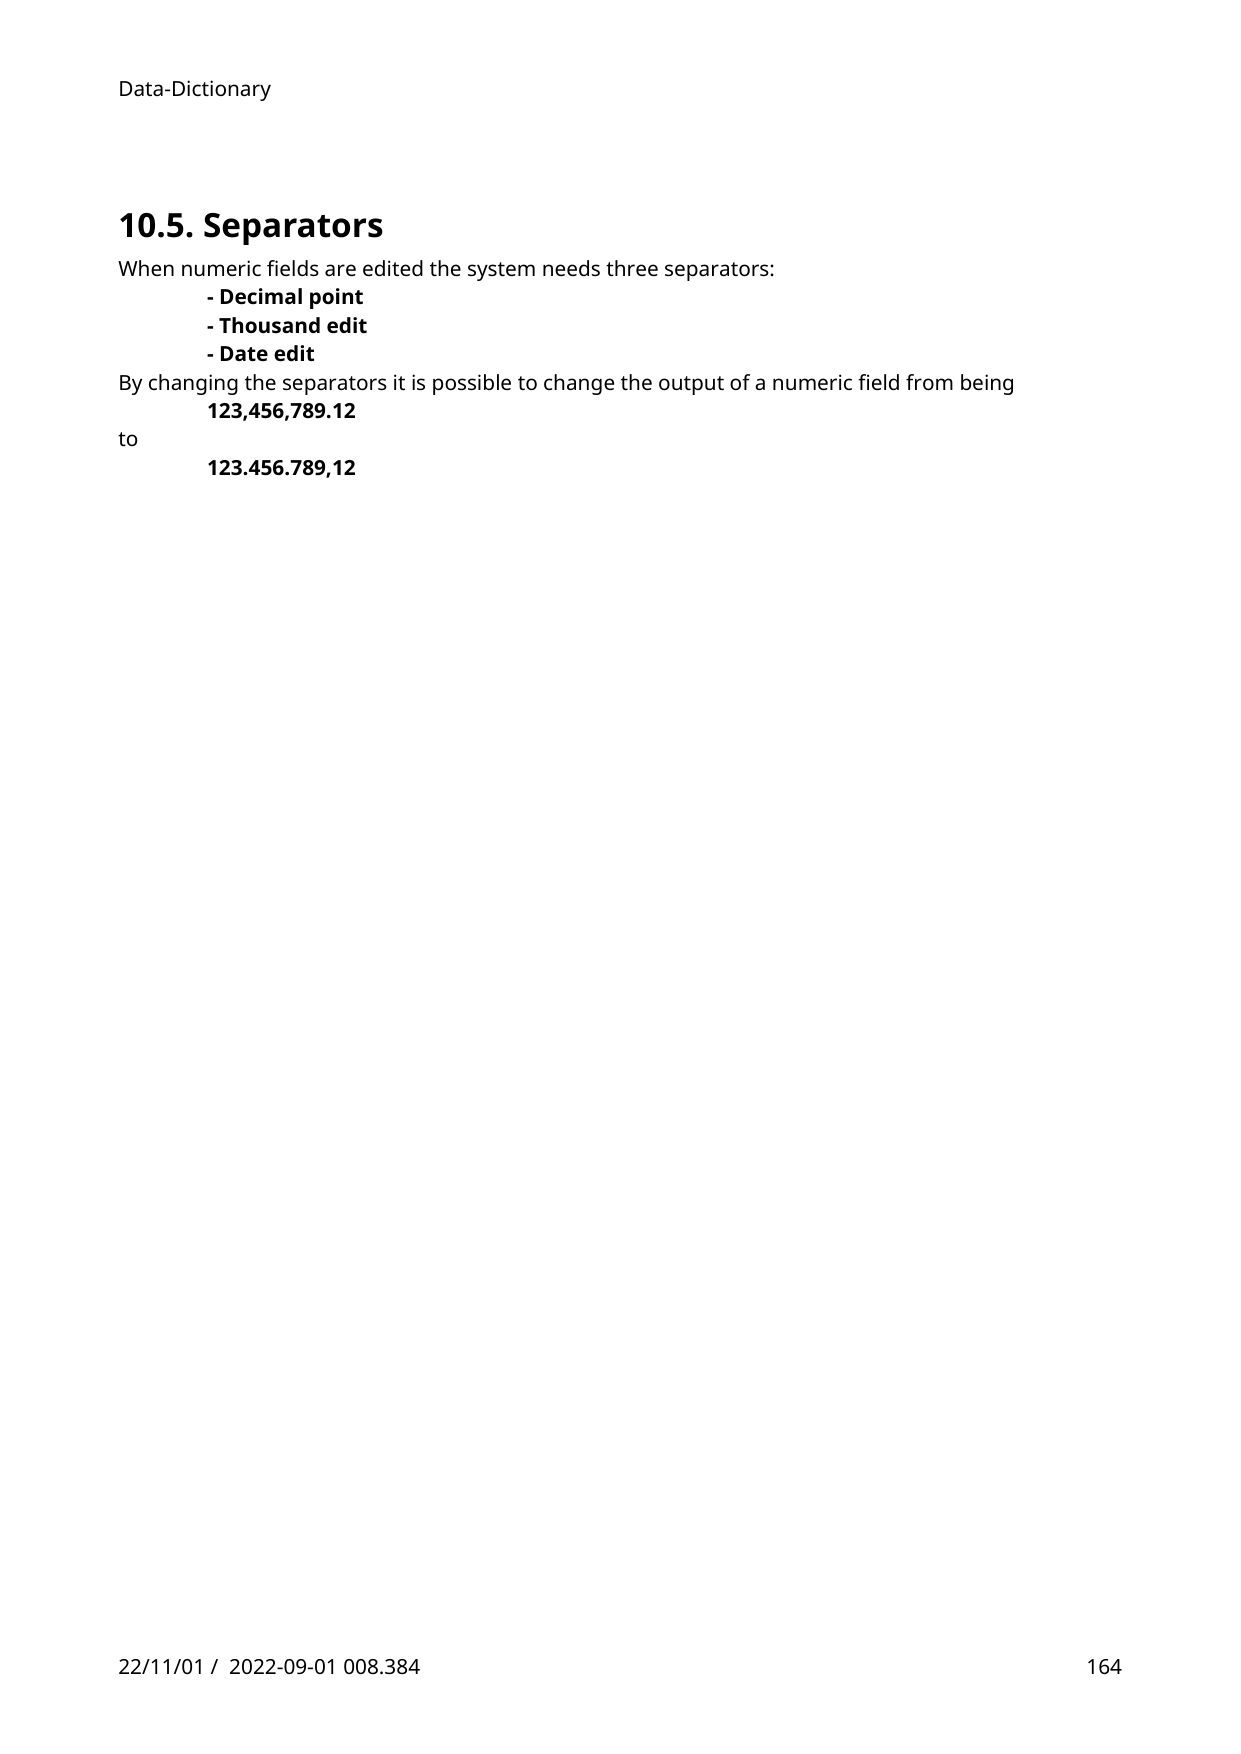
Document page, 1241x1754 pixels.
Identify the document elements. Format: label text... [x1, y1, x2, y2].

text 123,456,789.12 [207, 396, 1122, 424]
text 123.456.789,12 [207, 453, 1122, 481]
subtitle 10.5. Separators [118, 202, 1122, 248]
text When numeric fields are edited the system needs three separators: [118, 254, 1122, 282]
text - Date edit [207, 339, 1122, 368]
text - Decimal point [207, 282, 1122, 311]
text to [118, 424, 1122, 453]
text By changing the separators it is possible to change the output of a numeric field from being [118, 368, 1122, 396]
text - Thousand edit [207, 311, 1122, 339]
